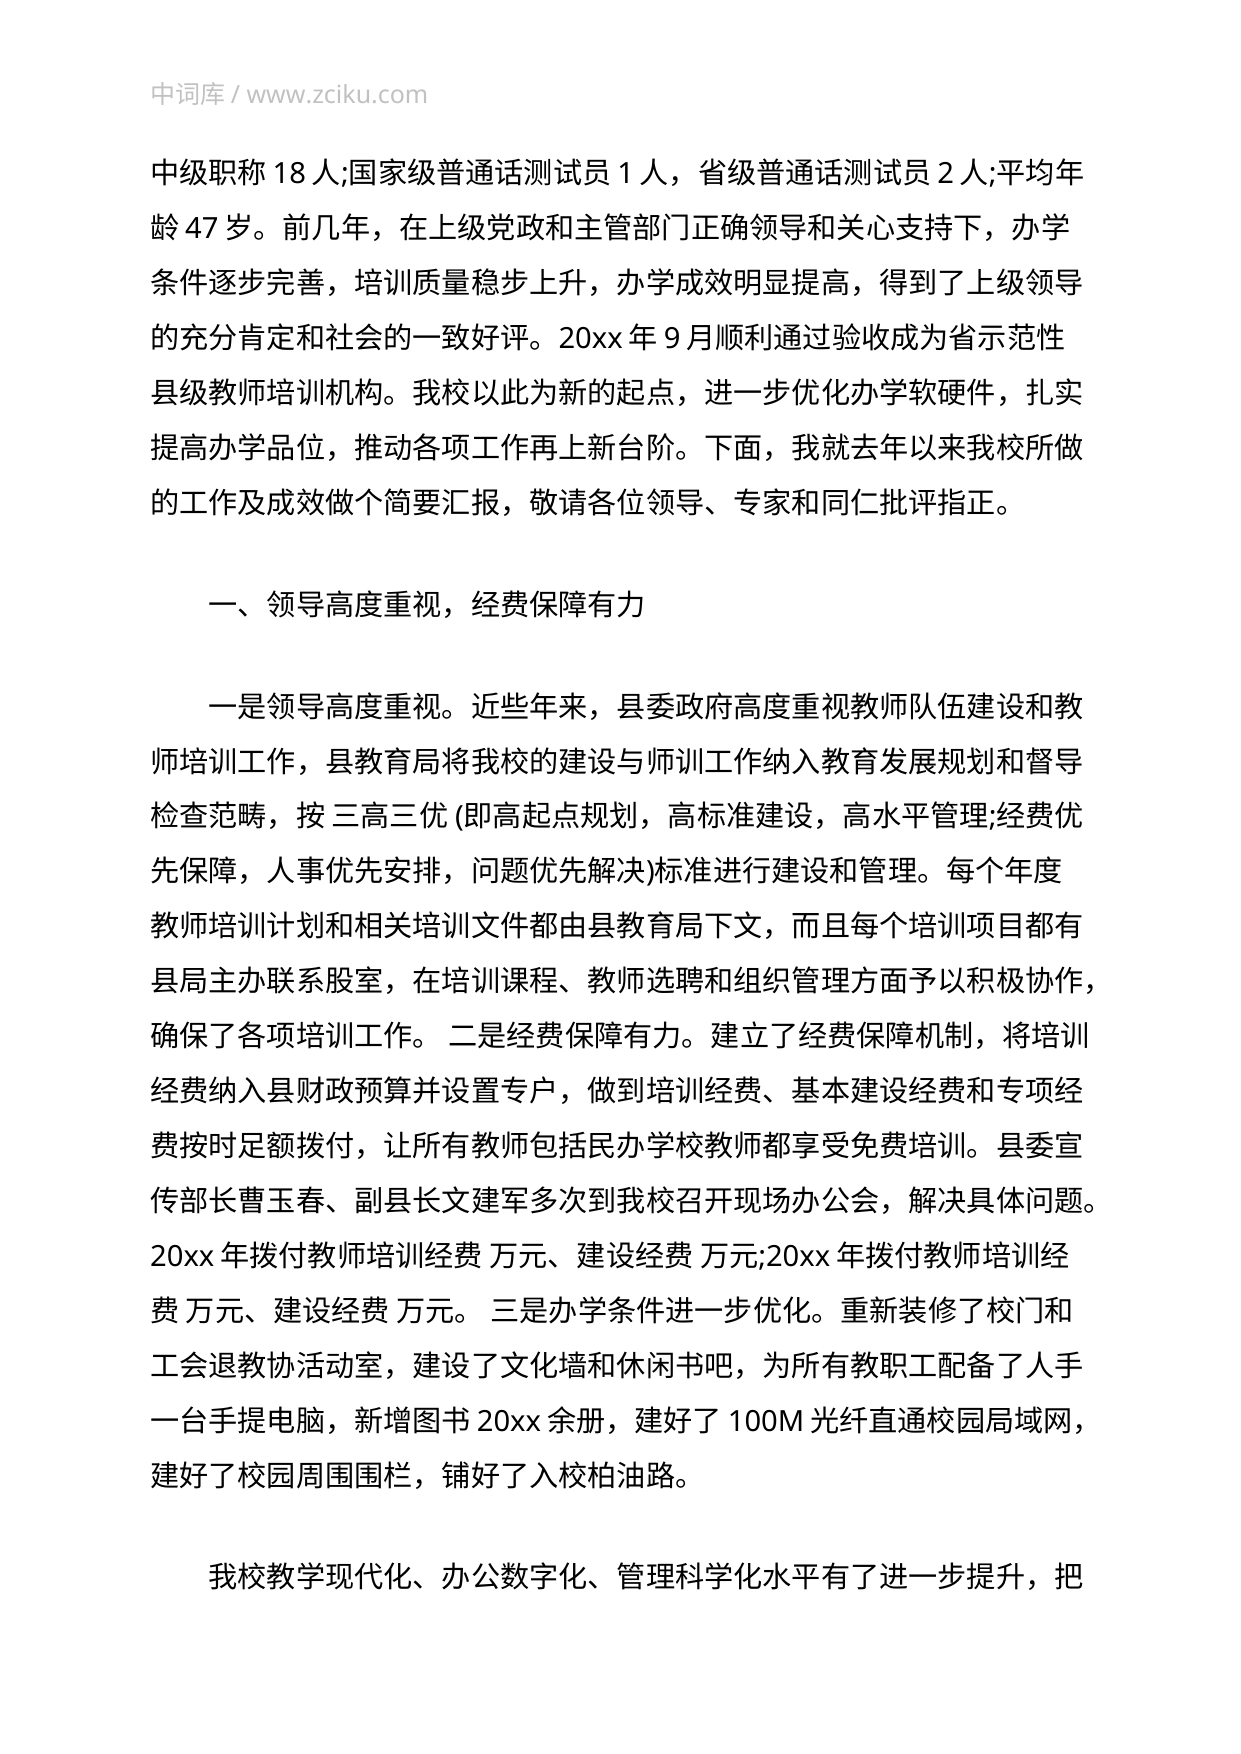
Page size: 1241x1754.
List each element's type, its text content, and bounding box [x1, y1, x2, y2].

text 一、领导高度重视，经费保障有力 [150, 581, 1090, 624]
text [150, 150, 1090, 522]
text 一是领导高度重视。近些年来，县委政府高度重视教师队伍建设和教师培训工作，县教育局将我校的建设与师训工作纳入教育发展规划和督导检查范畴，按 三高三优 (即高起点规划，高标准建设，高水平管理;经费优先保障，人事优先安排，问题优先解决)标准进行建设和管理。每个年度教师培训计划和相关培训文件都由县教育局下文，而且每个培训项目都有县局主办联系股室，在培训课程、教师选聘和组织管理方面予以积极协作，确保了各项培训工作。 二是经费保障有力。建立了经费保障机制，将培训经费纳入县财政预算并设置专户，做到培训经费、基本建设经费和专项经费按时足额拨付，让所有教师包括民办学校教师都享受免费培训。县委宣传部长曹玉春、副县长文建军多次到我校召开现场办公会，解决具体问题。20xx年拨付教师培训经费 万元、建设经费 万元;20xx年拨付教师培训经费 万元、建设经费 万元。 三是办学条件进一步优化。重新装修了校门和工会退教协活动室，建设了文化墙和休闲书吧，为所有教职工配备了人手一台手提电脑，新增图书20xx余册，建好了100M光纤直通校园局域网，建好了校园周围围栏，铺好了入校柏油路。 [150, 683, 1090, 1494]
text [150, 1554, 1090, 1596]
